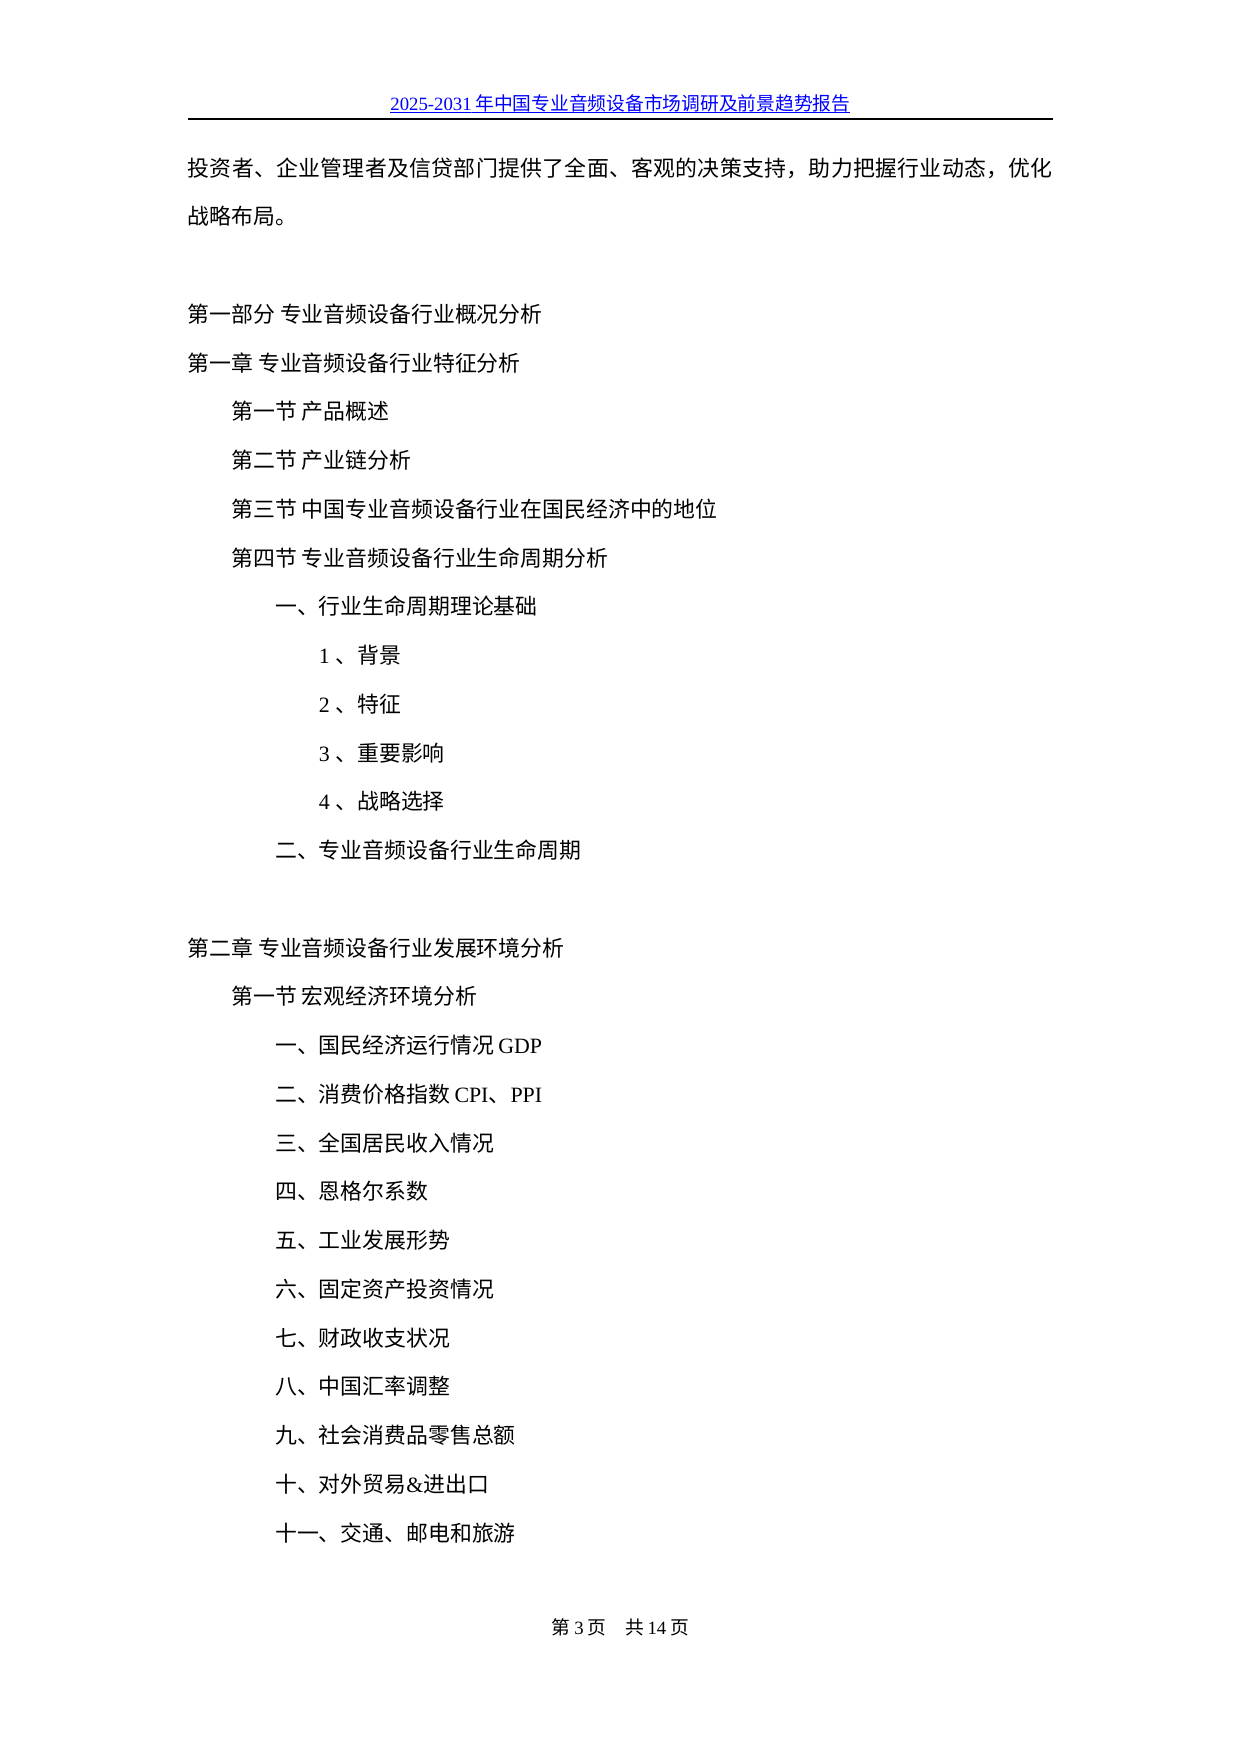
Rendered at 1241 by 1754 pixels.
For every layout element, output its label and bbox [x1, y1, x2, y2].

text [187, 150, 1053, 1548]
